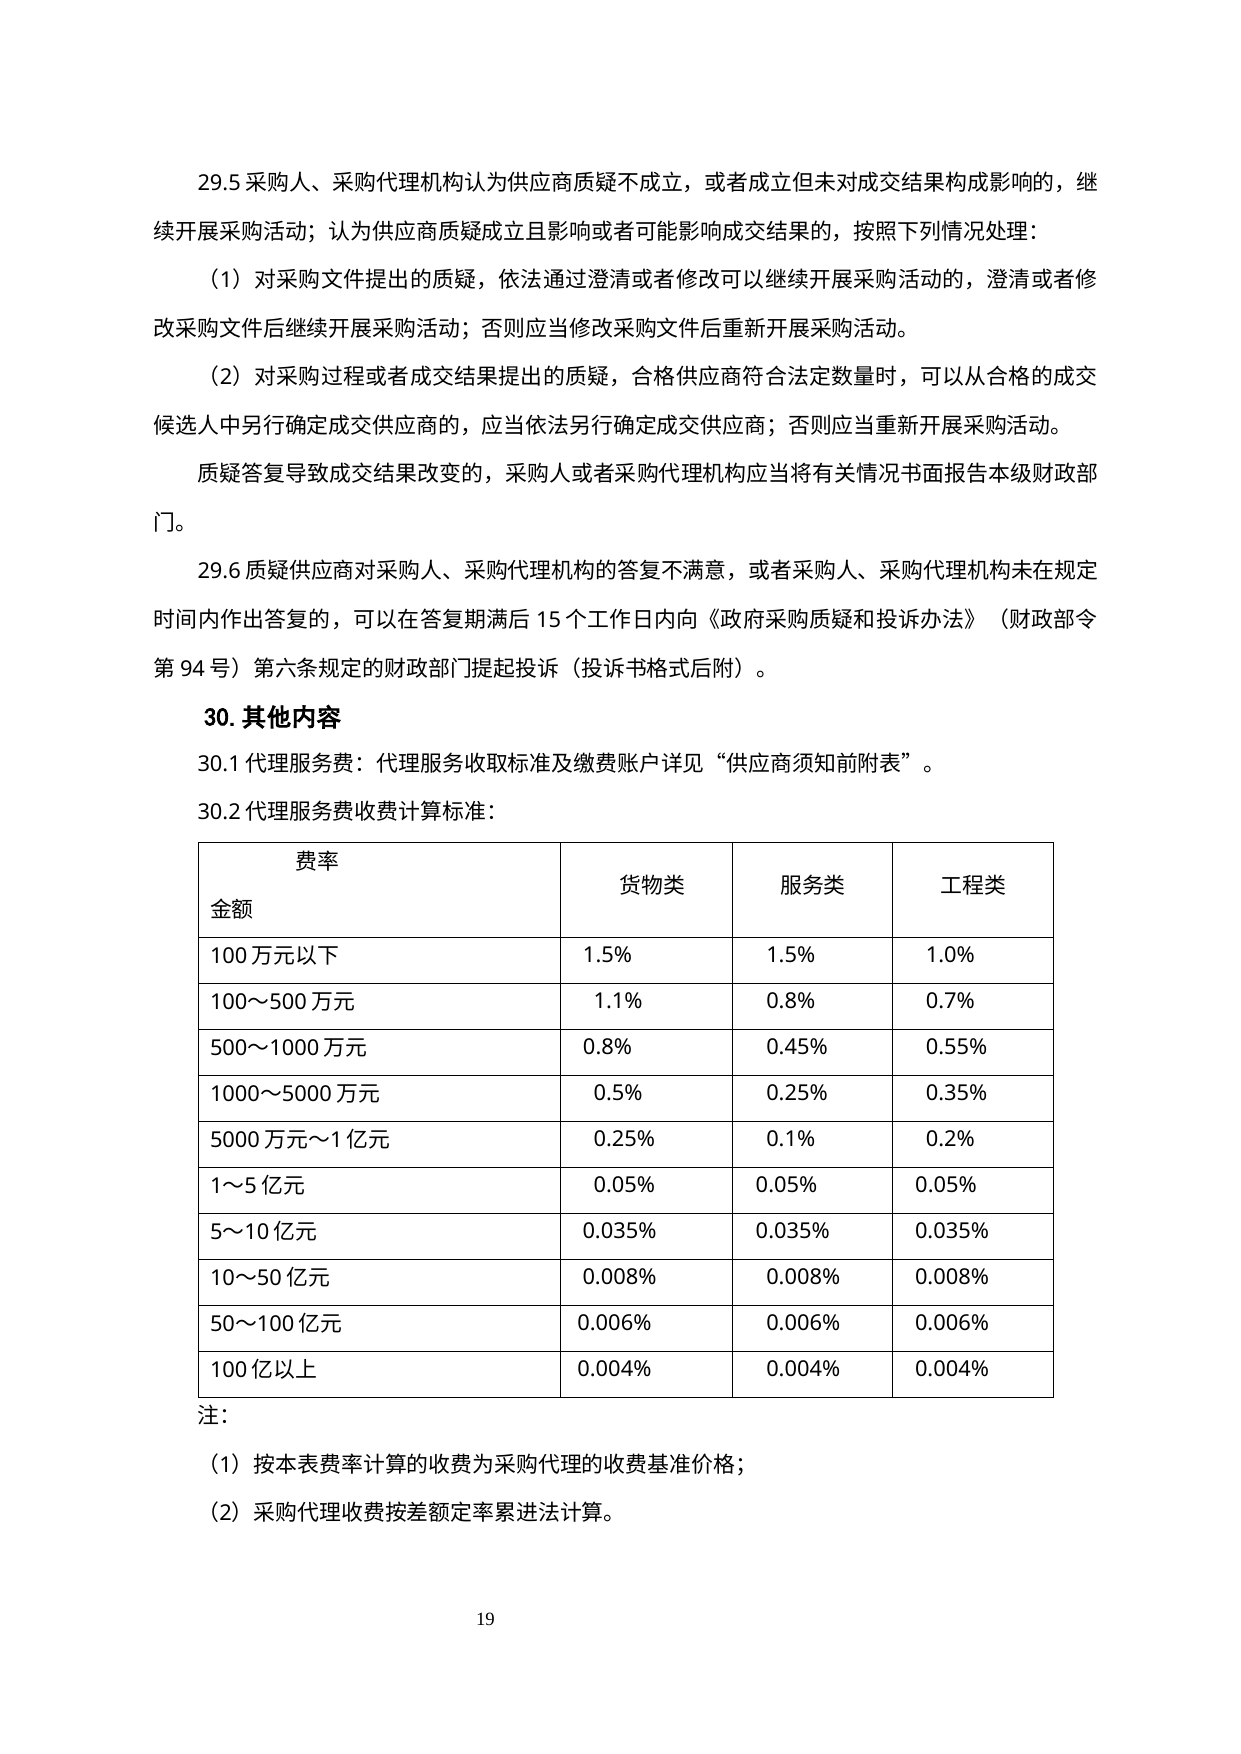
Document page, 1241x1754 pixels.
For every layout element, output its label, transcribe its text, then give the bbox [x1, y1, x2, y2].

text 30.1代理服务费：代理服务收取标准及缴费账户详见“供应商须知前附表”。 [153, 746, 1098, 778]
table_cell 0.8% [733, 984, 892, 1029]
table_cell 500～1000万元 [199, 1030, 560, 1075]
table_cell 1000～5000万元 [199, 1076, 560, 1121]
text （2）采购代理收费按差额定率累进法计算。 [153, 1495, 1098, 1527]
table_cell 1.5% [733, 938, 892, 983]
table_cell 100亿以上 [199, 1352, 560, 1397]
table_cell 100万元以下 [199, 938, 560, 983]
table_cell 0.004% [561, 1352, 732, 1397]
table_header 服务类 [733, 843, 892, 937]
text （1）按本表费率计算的收费为采购代理的收费基准价格； [153, 1446, 1098, 1479]
table_cell 0.8% [561, 1030, 732, 1075]
table_cell 0.004% [733, 1352, 892, 1397]
table_cell 1.5% [561, 938, 732, 983]
table_cell 1～5亿元 [199, 1168, 560, 1213]
table_cell 0.035% [561, 1214, 732, 1259]
text （1）对采购文件提出的质疑，依法通过澄清或者修改可以继续开展采购活动的，澄清或者修改采购文件后继续开展采购活动；否则应当修改采购文件后重新开展采购活动。 [153, 262, 1098, 343]
table_cell 0.035% [733, 1214, 892, 1259]
table_cell 50～100亿元 [199, 1306, 560, 1351]
table_header 费率 金额 [199, 843, 560, 937]
text 29.5采购人、采购代理机构认为供应商质疑不成立，或者成立但未对成交结果构成影响的，继续开展采购活动；认为供应商质疑成立且影响或者可能影响成交结果的，按照下列情况处理： [153, 164, 1098, 246]
table_header 工程类 [893, 843, 1053, 937]
table_cell 0.006% [561, 1306, 732, 1351]
text （2）对采购过程或者成交结果提出的质疑，合格供应商符合法定数量时，可以从合格的成交候选人中另行确定成交供应商的，应当依法另行确定成交供应商；否则应当重新开展采购活动。 [153, 359, 1098, 440]
table_cell 0.008% [893, 1260, 1053, 1305]
table_cell 0.05% [733, 1168, 892, 1213]
text 30.其他内容 [153, 699, 1098, 731]
text 30.2代理服务费收费计算标准： [153, 794, 1098, 826]
table_cell 5～10亿元 [199, 1214, 560, 1259]
table_cell 0.55% [893, 1030, 1053, 1075]
table_cell 0.5% [561, 1076, 732, 1121]
table_cell 0.1% [733, 1122, 892, 1167]
text 质疑答复导致成交结果改变的，采购人或者采购代理机构应当将有关情况书面报告本级财政部门。 [153, 456, 1098, 537]
table_cell 0.2% [893, 1122, 1053, 1167]
table_cell 0.004% [893, 1352, 1053, 1397]
table_cell 0.45% [733, 1030, 892, 1075]
table_cell 100～500万元 [199, 984, 560, 1029]
table_cell 0.35% [893, 1076, 1053, 1121]
table_cell 1.0% [893, 938, 1053, 983]
table_cell 0.006% [893, 1306, 1053, 1351]
table_cell 5000万元～1亿元 [199, 1122, 560, 1167]
table_header 货物类 [561, 843, 732, 937]
text 29.6质疑供应商对采购人、采购代理机构的答复不满意，或者采购人、采购代理机构未在规定时间内作出答复的，可以在答复期满后15个工作日内向《政府采购质疑和投诉办法》（财政部令第94号）第六条规定的财政部门提起投诉（投诉书格式后附）。 [153, 553, 1098, 683]
table_cell 0.05% [561, 1168, 732, 1213]
table_cell 10～50亿元 [199, 1260, 560, 1305]
table_cell 0.05% [893, 1168, 1053, 1213]
table_cell 0.035% [893, 1214, 1053, 1259]
text 注： [153, 1398, 1098, 1431]
table_cell 0.006% [733, 1306, 892, 1351]
table_cell 0.7% [893, 984, 1053, 1029]
table_cell 1.1% [561, 984, 732, 1029]
table_cell 0.008% [561, 1260, 732, 1305]
table_cell 0.25% [733, 1076, 892, 1121]
table_cell 0.008% [733, 1260, 892, 1305]
table_cell 0.25% [561, 1122, 732, 1167]
